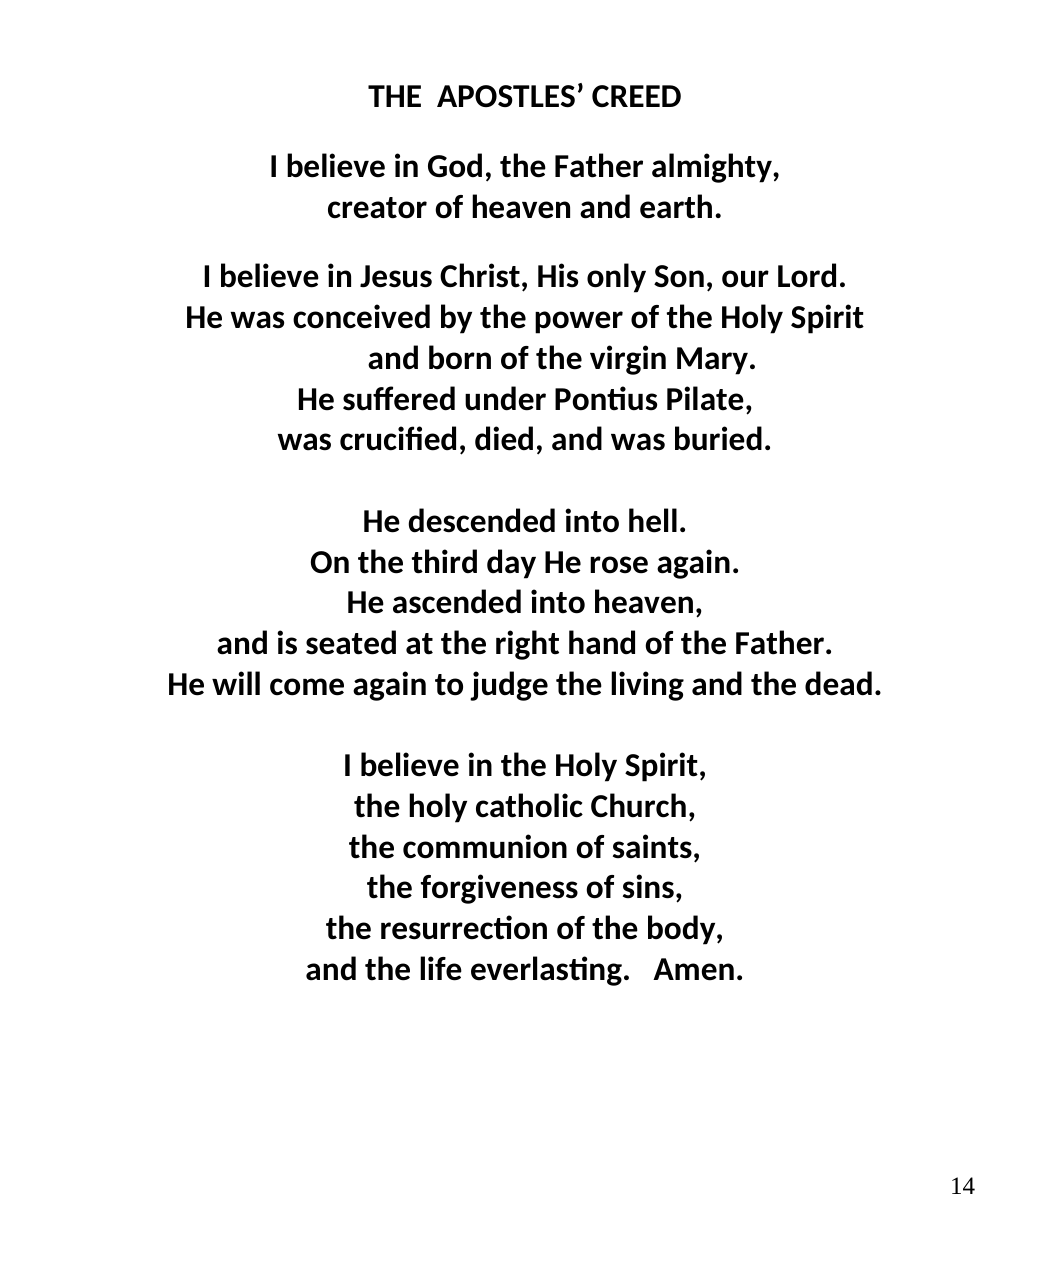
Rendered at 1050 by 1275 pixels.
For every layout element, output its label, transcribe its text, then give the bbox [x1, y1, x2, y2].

text the communion of saints, [75, 826, 975, 866]
text He ascended into heaven, [75, 581, 975, 622]
text the forgiveness of sins, [75, 866, 975, 907]
text He descended into hell. [75, 500, 975, 541]
text I believe in Jesus Christ, His only Son, our Lord. [75, 256, 975, 296]
text He will come again to judge the living and the dead. [75, 663, 975, 703]
text and the life everlasting. Amen. [75, 948, 975, 989]
text and is seated at the right hand of the Father. [75, 622, 975, 663]
text was crucified, died, and was buried. [75, 418, 975, 459]
text On the third day He rose again. [75, 541, 975, 581]
text He was conceived by the power of the Holy Spirit [75, 296, 975, 337]
text I believe in God, the Father almighty, creator of heaven and earth. [75, 145, 975, 226]
text and born of the virgin Mary. [75, 337, 975, 378]
text THE APOSTLES’ CREED [75, 75, 975, 116]
text I believe in the Holy Spirit, [75, 744, 975, 785]
text the resurrection of the body, [75, 907, 975, 948]
text the holy catholic Church, [75, 785, 975, 826]
text He suffered under Pontius Pilate, [75, 378, 975, 418]
